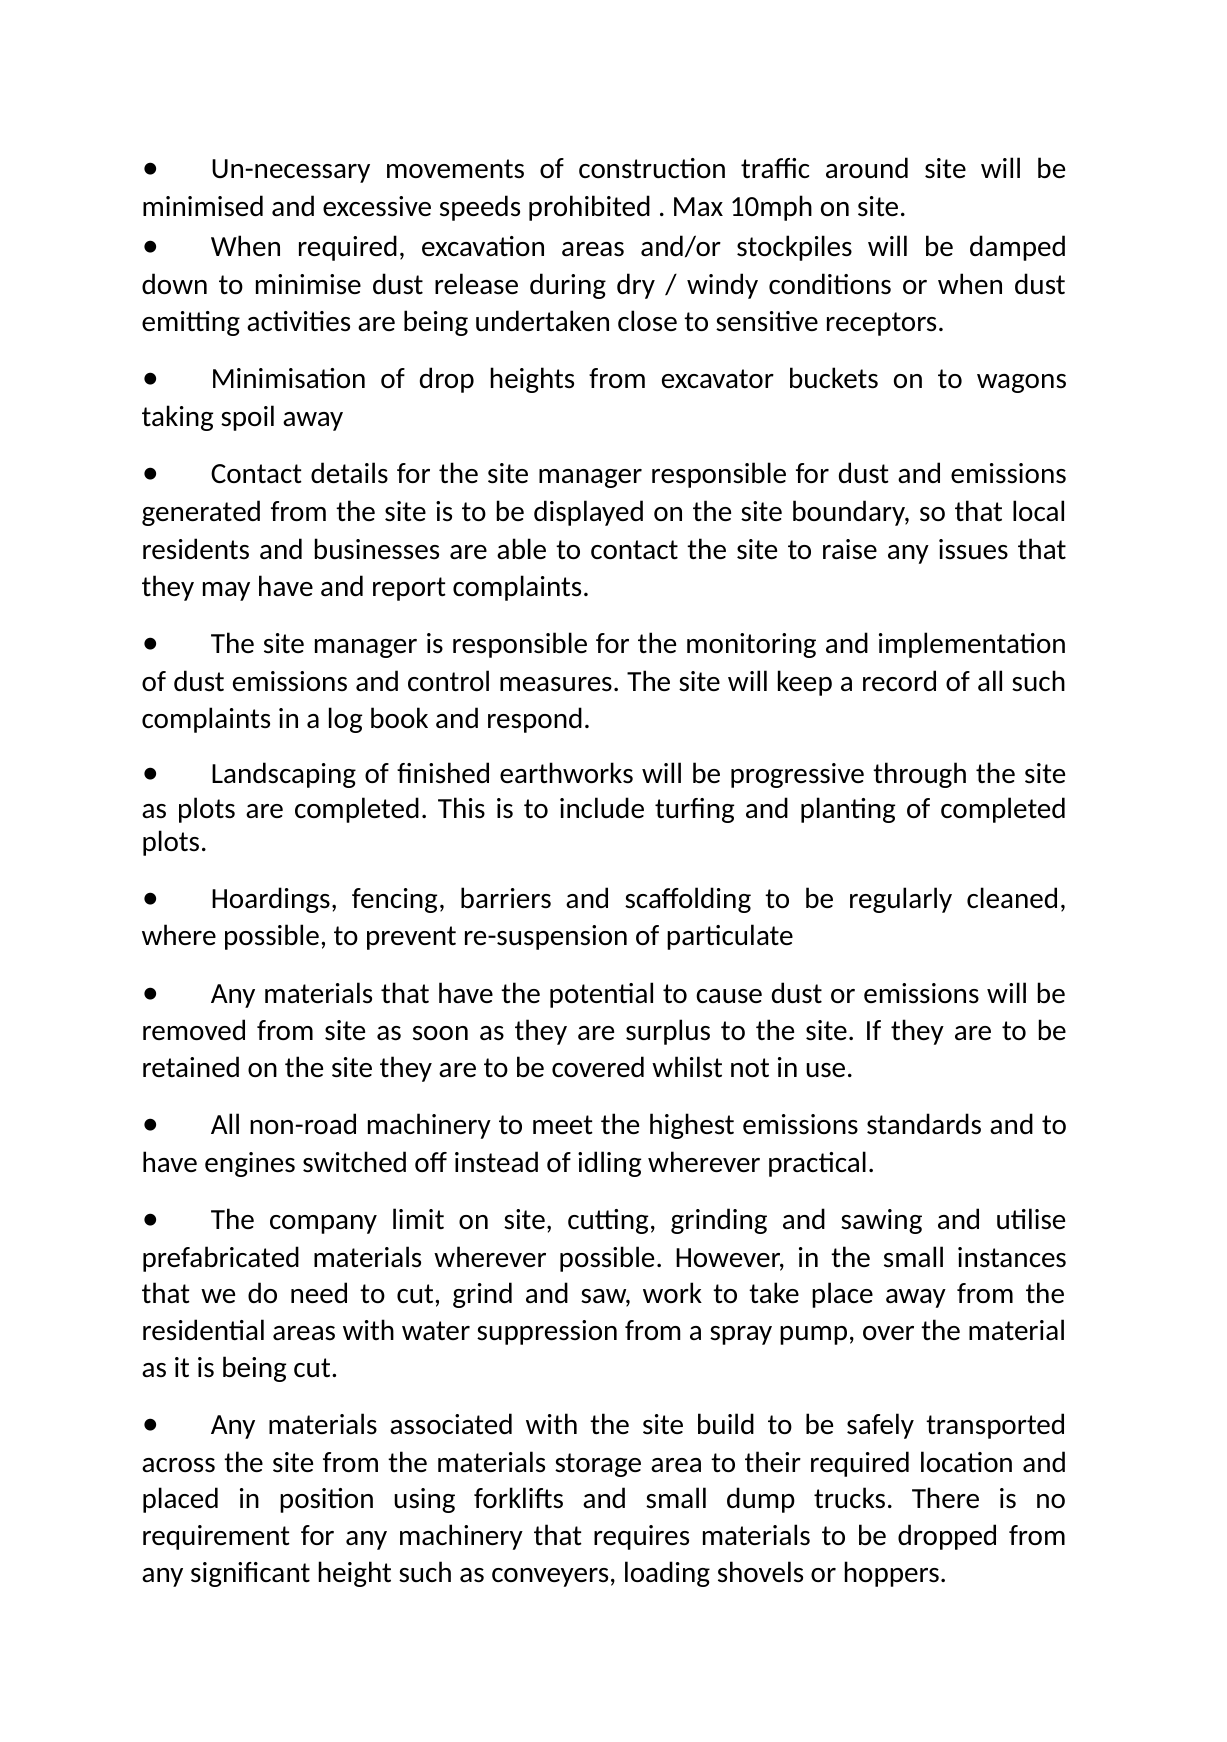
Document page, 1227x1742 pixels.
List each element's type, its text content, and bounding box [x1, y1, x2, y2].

list Hoardings, fencing, barriers and scaffolding to be regularly cleaned, where possible, to prevent re-suspension of particulate [141, 876, 1068, 953]
list All non-road machinery to meet the highest emissions standards and to have engines switched off instead of idling wherever practical. [141, 1102, 1068, 1179]
list Landscaping of finished earthworks will be progressive through the site as plots are completed. This is to include turfing and planting of completed plots. [141, 753, 1068, 859]
list When required, excavation areas and/or stockpiles will be damped down to minimise dust release during dry / windy conditions or when dust emitting activities are being undertaken close to sensitive receptors. [141, 224, 1068, 338]
list The company limit on site, cutting, grinding and sawing and utilise prefabricated materials wherever possible. However, in the small instances that we do need to cut, grind and saw, work to take place away from the residential areas with water suppression from a spray pump, over the material as it is being cut. [141, 1197, 1068, 1384]
list Any materials associated with the site build to be safely transported across the site from the materials storage area to their required location and placed in position using forklifts and small dump trucks. There is no requirement for any machinery that requires materials to be dropped from any significant height such as conveyers, loading shovels or hoppers. [141, 1402, 1068, 1589]
list Any materials that have the potential to cause dust or emissions will be removed from site as soon as they are surplus to the site. If they are to be retained on the site they are to be covered whilst not in use. [141, 971, 1068, 1085]
list The site manager is responsible for the monitoring and implementation of dust emissions and control measures. The site will keep a record of all such complaints in a log book and respond. [141, 621, 1068, 735]
list Contact details for the site manager responsible for dust and emissions generated from the site is to be displayed on the site boundary, so that local residents and businesses are able to contact the site to raise any issues that they may have and report complaints. [141, 451, 1068, 604]
list Un-necessary movements of construction traffic around site will be minimised and excessive speeds prohibited . Max 10mph on site. [141, 146, 1068, 223]
list Minimisation of drop heights from excavator buckets on to wagons taking spoil away [141, 356, 1068, 433]
